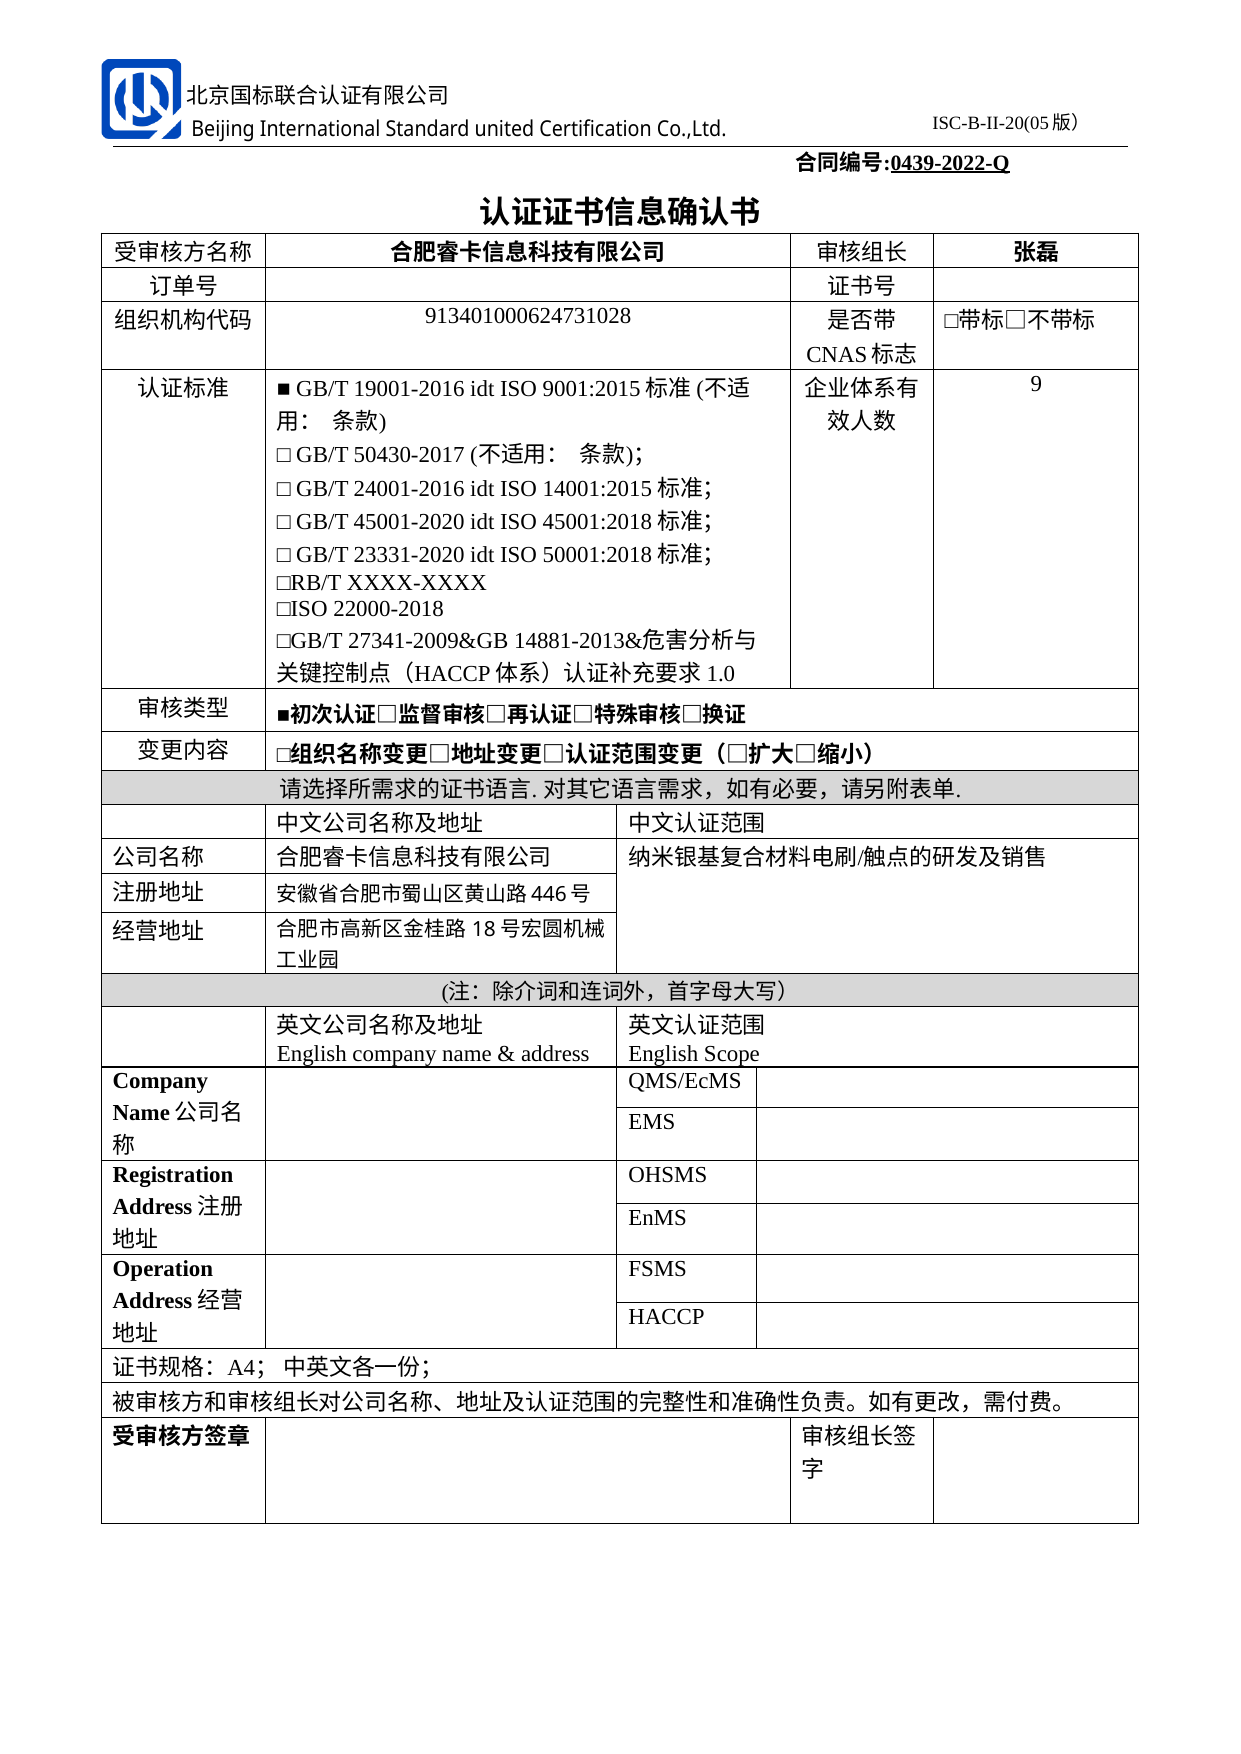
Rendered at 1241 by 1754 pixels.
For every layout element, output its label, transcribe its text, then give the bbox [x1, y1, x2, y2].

table_cell (注：除介词和连词外，首字母大写） [102, 974, 1138, 1006]
table_cell 企业体系有效人数 [791, 370, 933, 688]
table_cell 913401000624731028 [266, 302, 790, 369]
table_cell [266, 1068, 616, 1160]
table_cell 合肥睿卡信息科技有限公司 [266, 839, 616, 872]
table_cell 审核组长签字 [791, 1418, 933, 1523]
table_header 受审核方名称 [102, 234, 265, 267]
table_cell Registration Address注册地址 [102, 1161, 265, 1254]
table_cell [266, 268, 790, 301]
table_cell [757, 1204, 1138, 1254]
table_cell 中文公司名称及地址 [266, 805, 616, 838]
table_cell [757, 1068, 1138, 1107]
table_header 审核组长 [791, 234, 933, 267]
table_cell [266, 1255, 616, 1348]
table_cell 证书规格：A4； 中英文各一份； [102, 1349, 1138, 1382]
table_cell 公司名称 [102, 839, 265, 872]
table_cell Operation Address经营地址 [102, 1255, 265, 1348]
table_cell [102, 1007, 265, 1066]
table_cell 注册地址 [102, 874, 265, 912]
table_cell 组织机构代码 [102, 302, 265, 369]
table_cell 中文认证范围 [617, 805, 1138, 838]
table_cell 审核类型 [102, 689, 265, 731]
table_cell 英文认证范围 English Scope [617, 1007, 1138, 1066]
table_cell [266, 1418, 790, 1523]
picture [101, 59, 182, 139]
table_cell 请选择所需求的证书语言. 对其它语言需求，如有必要，请另附表单. [102, 771, 1138, 804]
table_header 张磊 [934, 234, 1138, 267]
table_cell EMS [617, 1108, 756, 1160]
table_cell □带标□不带标 [934, 302, 1138, 369]
table_cell OHSMS [617, 1161, 756, 1203]
table_cell □组织名称变更□地址变更□认证范围变更（□扩大□缩小） [266, 732, 1138, 769]
table_cell [757, 1108, 1138, 1160]
table_cell 是否带CNAS标志 [791, 302, 933, 369]
table_cell 受审核方签章 [102, 1418, 265, 1523]
table_cell ■ GB/T 19001-2016 idt ISO 9001:2015标准 (不适用： 条款) □ GB/T 50430-2017 (不适用： 条款)； □ GB/T 24001-2016 idt ISO 14001:2015标准； □ GB/T 45001-2020 idt ISO 45001:2018标准； □ GB/T 23331-2020 idt ISO 50001:2018标准； □RB/T XXXX-XXXX □ISO 22000-2018 □GB/T 27341-2009&GB 14881-2013&危害分析与关键控制点（HACCP体系）认证补充要求 1.0 [266, 370, 790, 688]
table_cell ■初次认证□监督审核□再认证□特殊审核□换证 [266, 689, 1138, 731]
table_cell 合肥市高新区金桂路18号宏圆机械工业园 [266, 913, 616, 973]
text 认证证书信息确认书 [112, 187, 1128, 233]
table_cell EnMS [617, 1204, 756, 1254]
table_cell 安徽省合肥市蜀山区黄山路446号 [266, 874, 616, 912]
table_cell 被审核方和审核组长对公司名称、地址及认证范围的完整性和准确性负责。如有更改，需付费。 [102, 1383, 1138, 1417]
table_cell [757, 1303, 1138, 1348]
table_cell 订单号 [102, 268, 265, 301]
table_cell 经营地址 [102, 913, 265, 973]
table_header 合肥睿卡信息科技有限公司 [266, 234, 790, 267]
table_cell 认证标准 [102, 370, 265, 688]
table_cell 英文公司名称及地址 English company name & address [266, 1007, 616, 1066]
table_cell [757, 1255, 1138, 1302]
table_cell 变更内容 [102, 732, 265, 769]
table_cell HACCP [617, 1303, 756, 1348]
table_cell 9 [934, 370, 1138, 688]
table_cell [934, 1418, 1138, 1523]
table_cell QMS/EcMS [617, 1068, 756, 1107]
table_cell 纳米银基复合材料电刷/触点的研发及销售 [617, 839, 1138, 973]
table_cell [102, 805, 265, 838]
table_cell FSMS [617, 1255, 756, 1302]
table_cell [266, 1161, 616, 1254]
table_cell [934, 268, 1138, 301]
table_cell Company Name公司名称 [102, 1068, 265, 1160]
table_cell [757, 1161, 1138, 1203]
table_cell 证书号 [791, 268, 933, 301]
text 合同编号:0439-2022-Q [112, 150, 1128, 175]
